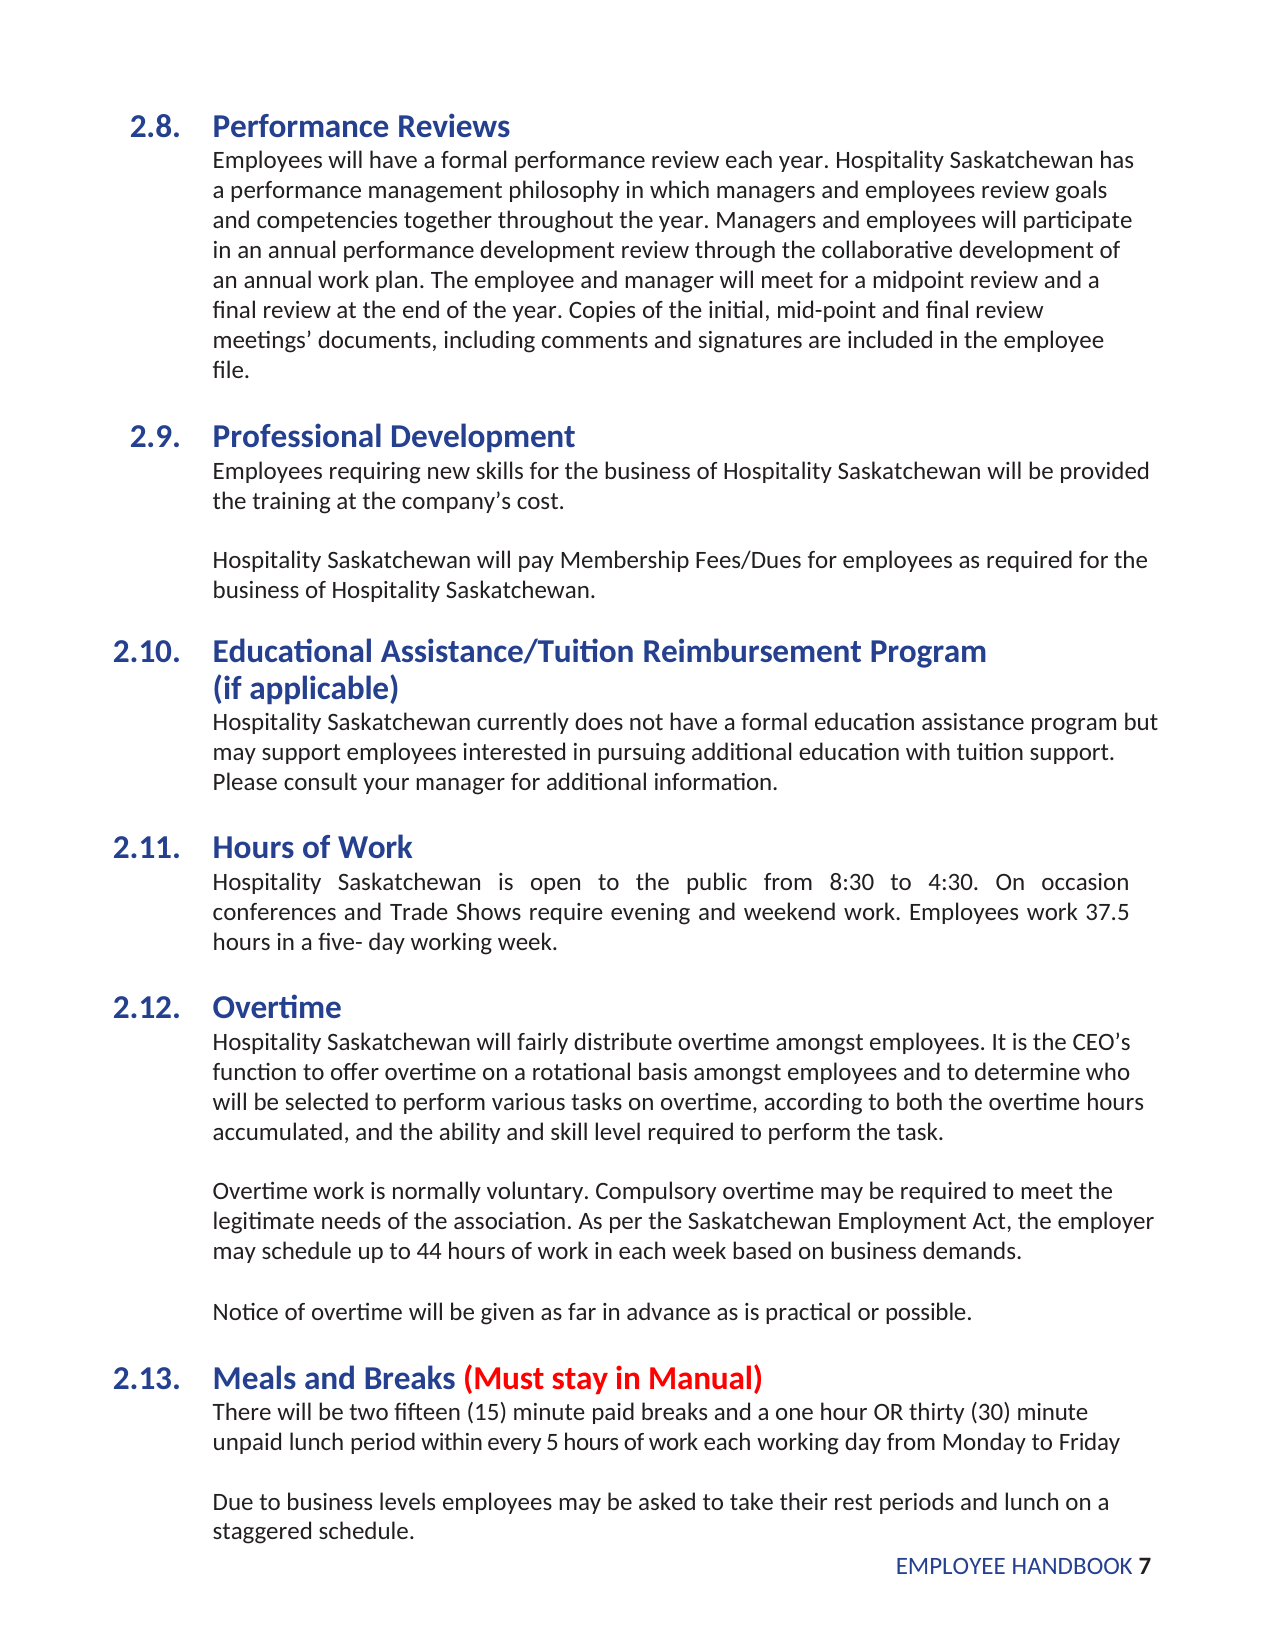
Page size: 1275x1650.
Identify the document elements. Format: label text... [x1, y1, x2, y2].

subtitle Meals and Breaks (Must stay in Manual) [113, 1358, 1175, 1397]
subtitle Overtime [113, 987, 1175, 1027]
text Employees requiring new skills for the business of Hospitality Saskatchewan will be provided the training at the company’s cost. [212, 456, 1164, 515]
text Hospitality Saskatchewan will pay Membership Fees/Dues for employees as required for the business of Hospitality Saskatchewan. [212, 545, 1164, 604]
text There will be two fifteen (15) minute paid breaks and a one hour OR thirty (30) minute [212, 1397, 1175, 1426]
subtitle Professional Development [129, 416, 1175, 456]
text Hospitality Saskatchewan currently does not have a formal education assistance program but may support employees interested in pursuing additional education with tuition support. [212, 706, 1164, 766]
text (if applicable) [212, 670, 1175, 706]
text Due to business levels employees may be asked to take their rest periods and lunch on a staggered schedule. [212, 1486, 1164, 1546]
text Hospitality Saskatchewan will fairly distribute overtime amongst employees. It is the CEO’s function to offer overtime on a rotational basis amongst employees and to determine who will be selected to perform various tasks on overtime, according to both the overtime hours accumulated, and the ability and skill level required to perform the task. [212, 1027, 1164, 1147]
subtitle Educational Assistance/Tuition Reimbursement Program [113, 632, 1175, 670]
text Please consult your manager for additional information. [212, 766, 1175, 797]
text Employees will have a formal performance review each year. Hospitality Saskatchewan has a performance management philosophy in which managers and employees review goals and competencies together throughout the year. Managers and employees will participate in an annual performance development review through the collaborative development of an annual work plan. The employee and manager will meet for a midpoint review and a final review at the end of the year. Copies of the initial, mid-point and final review meetings’ documents, including comments and signatures are included in the employee file. [212, 145, 1145, 385]
subtitle Performance Reviews [129, 106, 1175, 145]
text unpaid lunch period within every 5 hours of work each working day from Monday to Friday [212, 1426, 1175, 1456]
text Overtime work is normally voluntary. Compulsory overtime may be required to meet the legitimate needs of the association. As per the Saskatchewan Employment Act, the employer may schedule up to 44 hours of work in each week based on business demands. [212, 1176, 1164, 1266]
subtitle Hours of Work [113, 827, 1175, 866]
text Hospitality Saskatchewan is open to the public from 8:30 to 4:30. On occasion conferences and Trade Shows require evening and weekend work. Employees work 37.5 hours in a five- day working week. [212, 866, 1130, 956]
text Notice of overtime will be given as far in advance as is practical or possible. [212, 1296, 1175, 1326]
